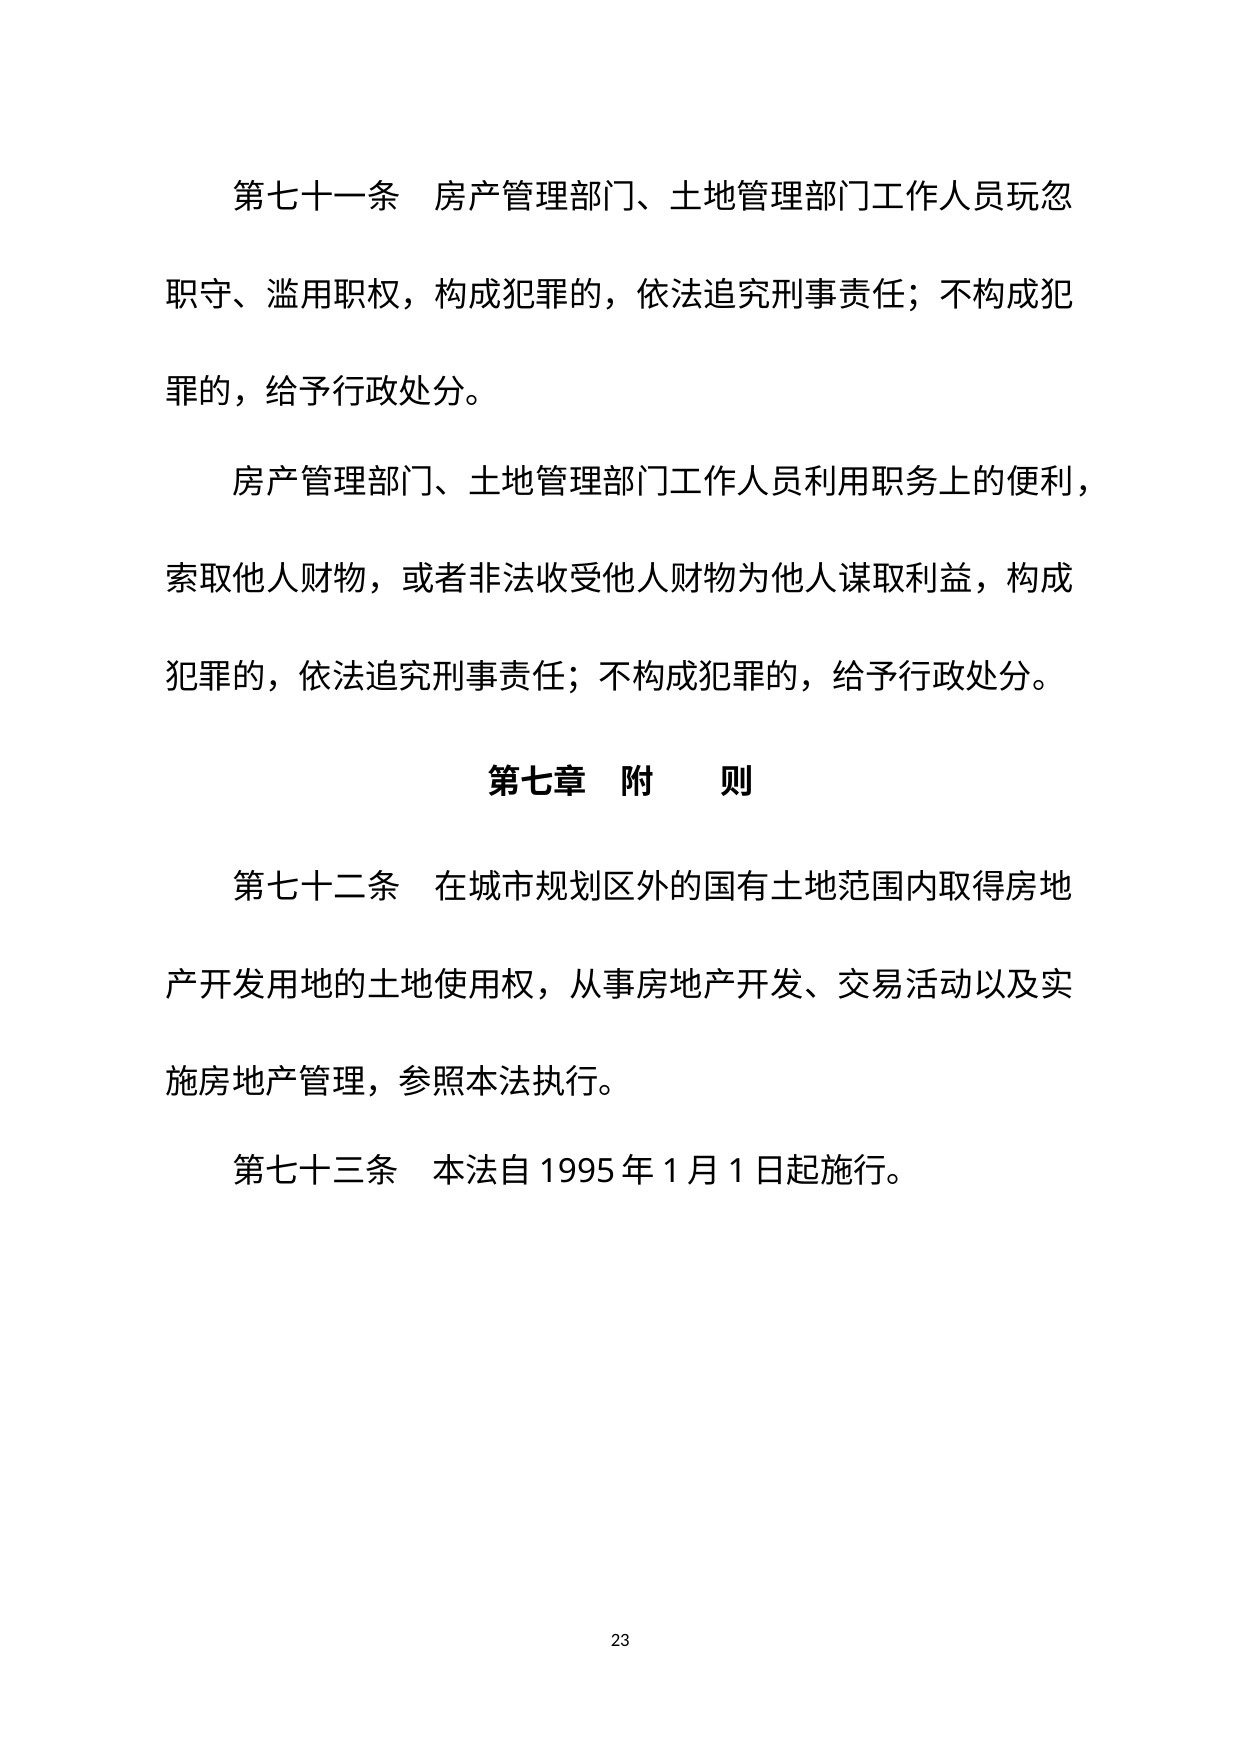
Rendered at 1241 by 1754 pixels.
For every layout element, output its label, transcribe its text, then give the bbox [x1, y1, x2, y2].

text 第七十三条 本法自1995年1月1日起施行。 [165, 1136, 1075, 1201]
text 第七十二条 在城市规划区外的国有土地范围内取得房地产开发用地的土地使用权，从事房地产开发、交易活动以及实施房地产管理，参照本法执行。 [165, 852, 1075, 1112]
text 第七十一条 房产管理部门、土地管理部门工作人员玩忽职守、滥用职权，构成犯罪的，依法追究刑事责任；不构成犯罪的，给予行政处分。 [165, 162, 1075, 422]
text 房产管理部门、土地管理部门工作人员利用职务上的便利，索取他人财物，或者非法收受他人财物为他人谋取利益，构成犯罪的，依法追究刑事责任；不构成犯罪的，给予行政处分。 [165, 446, 1075, 706]
text 第七章 附 则 [165, 746, 1075, 811]
